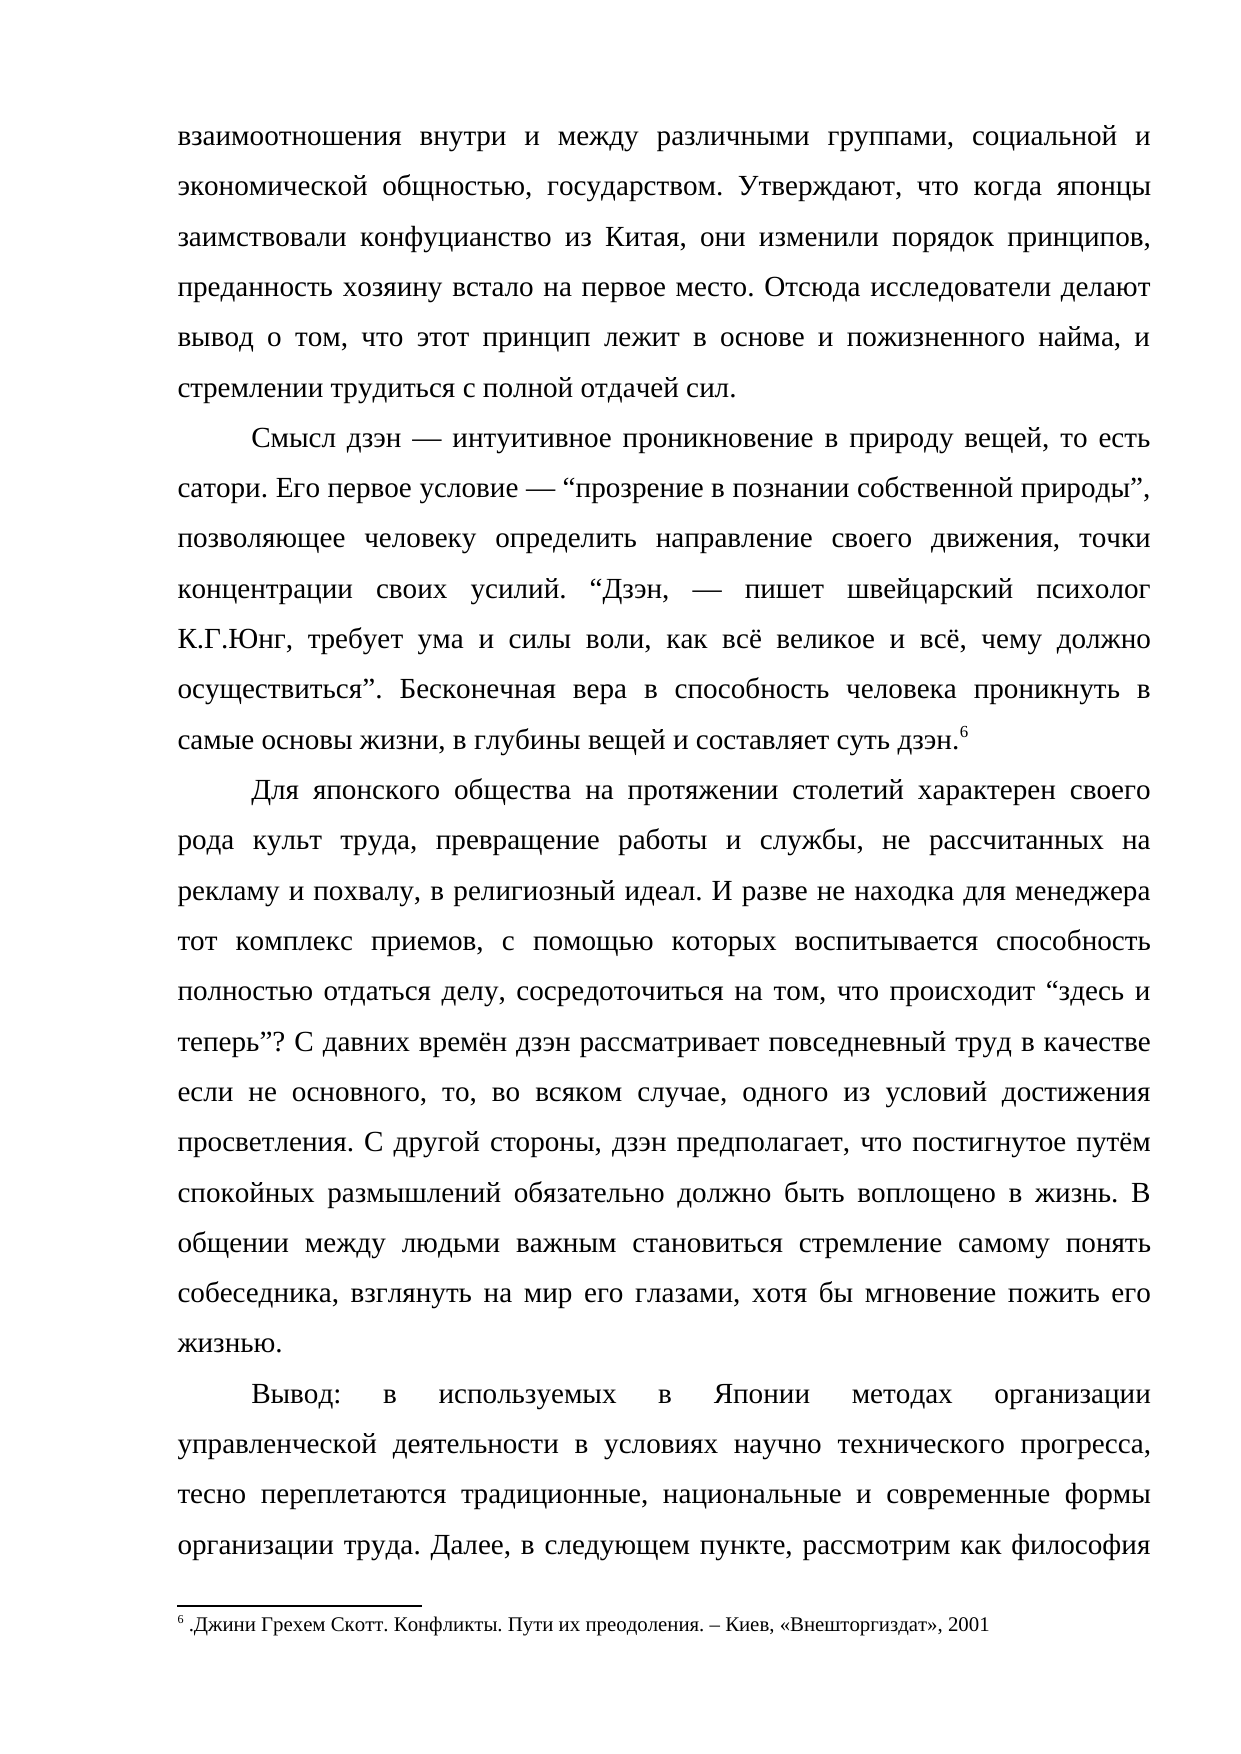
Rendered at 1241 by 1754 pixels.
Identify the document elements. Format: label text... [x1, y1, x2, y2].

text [177, 1376, 1152, 1560]
text Смысл дзэн — интуитивное проникновение в природу вещей, то есть сатори. Его первое условие — “прозрение в познании собственной природы”, позволяющее человеку определить направление своего движения, точки концентрации своих усилий. “Дзэн, — пишет швейцарский психолог К.Г.Юнг, требует ума и силы воли, как всё великое и всё, чему должно осуществиться”. Бесконечная вера в способность человека проникнуть в самые основы жизни, в глубины вещей и составляет суть дзэн. [177, 420, 1152, 755]
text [177, 118, 1152, 403]
text Для японского общества на протяжении столетий характерен своего рода культ труда, превращение работы и службы, не рассчитанных на рекламу и похвалу, в религиозный идеал. И разве не находка для менеджера тот комплекс приемов, с помощью которых воспитывается способность полностью отдаться делу, сосредоточиться на том, что происходит “здесь и теперь”? С давних времён дзэн рассматривает повседневный труд в качестве если не основного, то, во всяком случае, одного из условий достижения просветления. С другой стороны, дзэн предполагает, что постигнутое путём спокойных размышлений обязательно должно быть воплощено в жизнь. В общении между людьми важным становиться стремление самому понять собеседника, взглянуть на мир его глазами, хотя бы мгновение пожить его жизнью. [177, 772, 1152, 1359]
